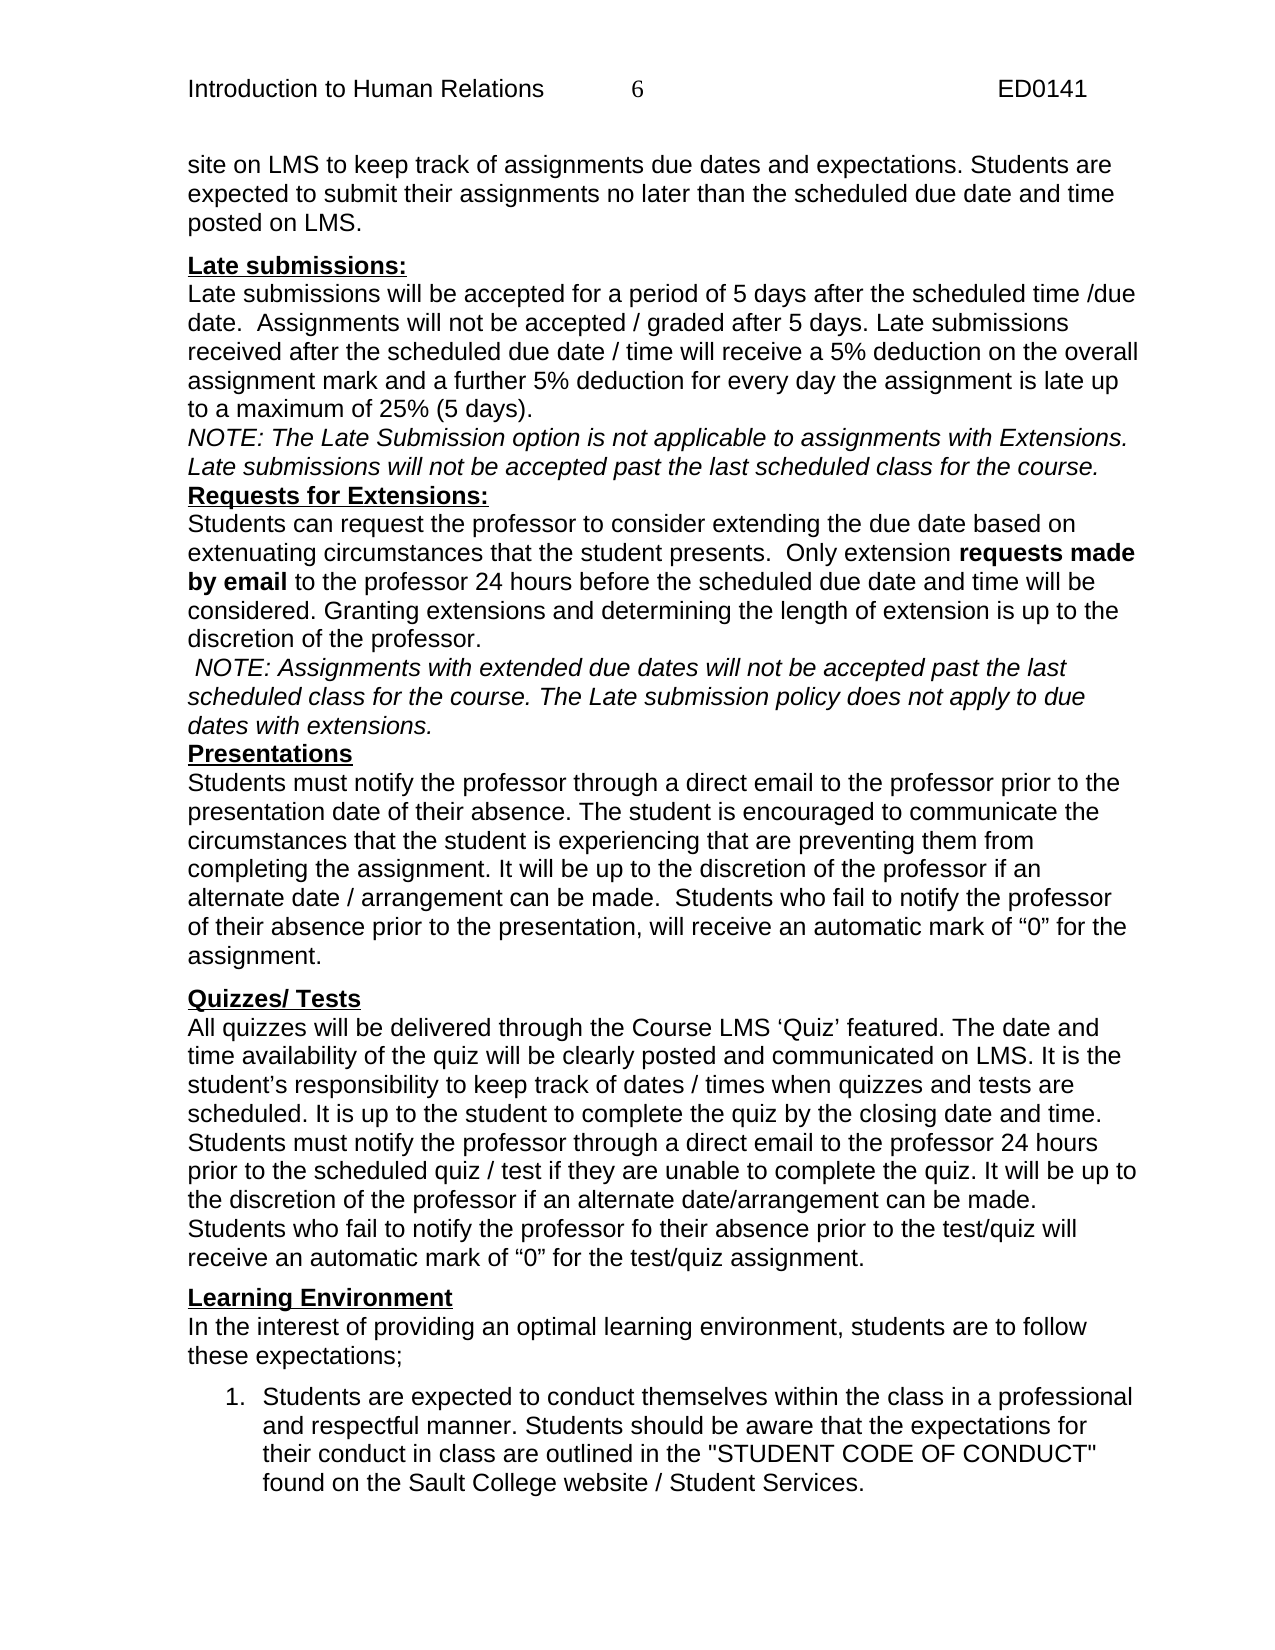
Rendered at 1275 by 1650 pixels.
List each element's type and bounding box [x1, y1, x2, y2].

table_cell [176, 150, 1152, 1497]
